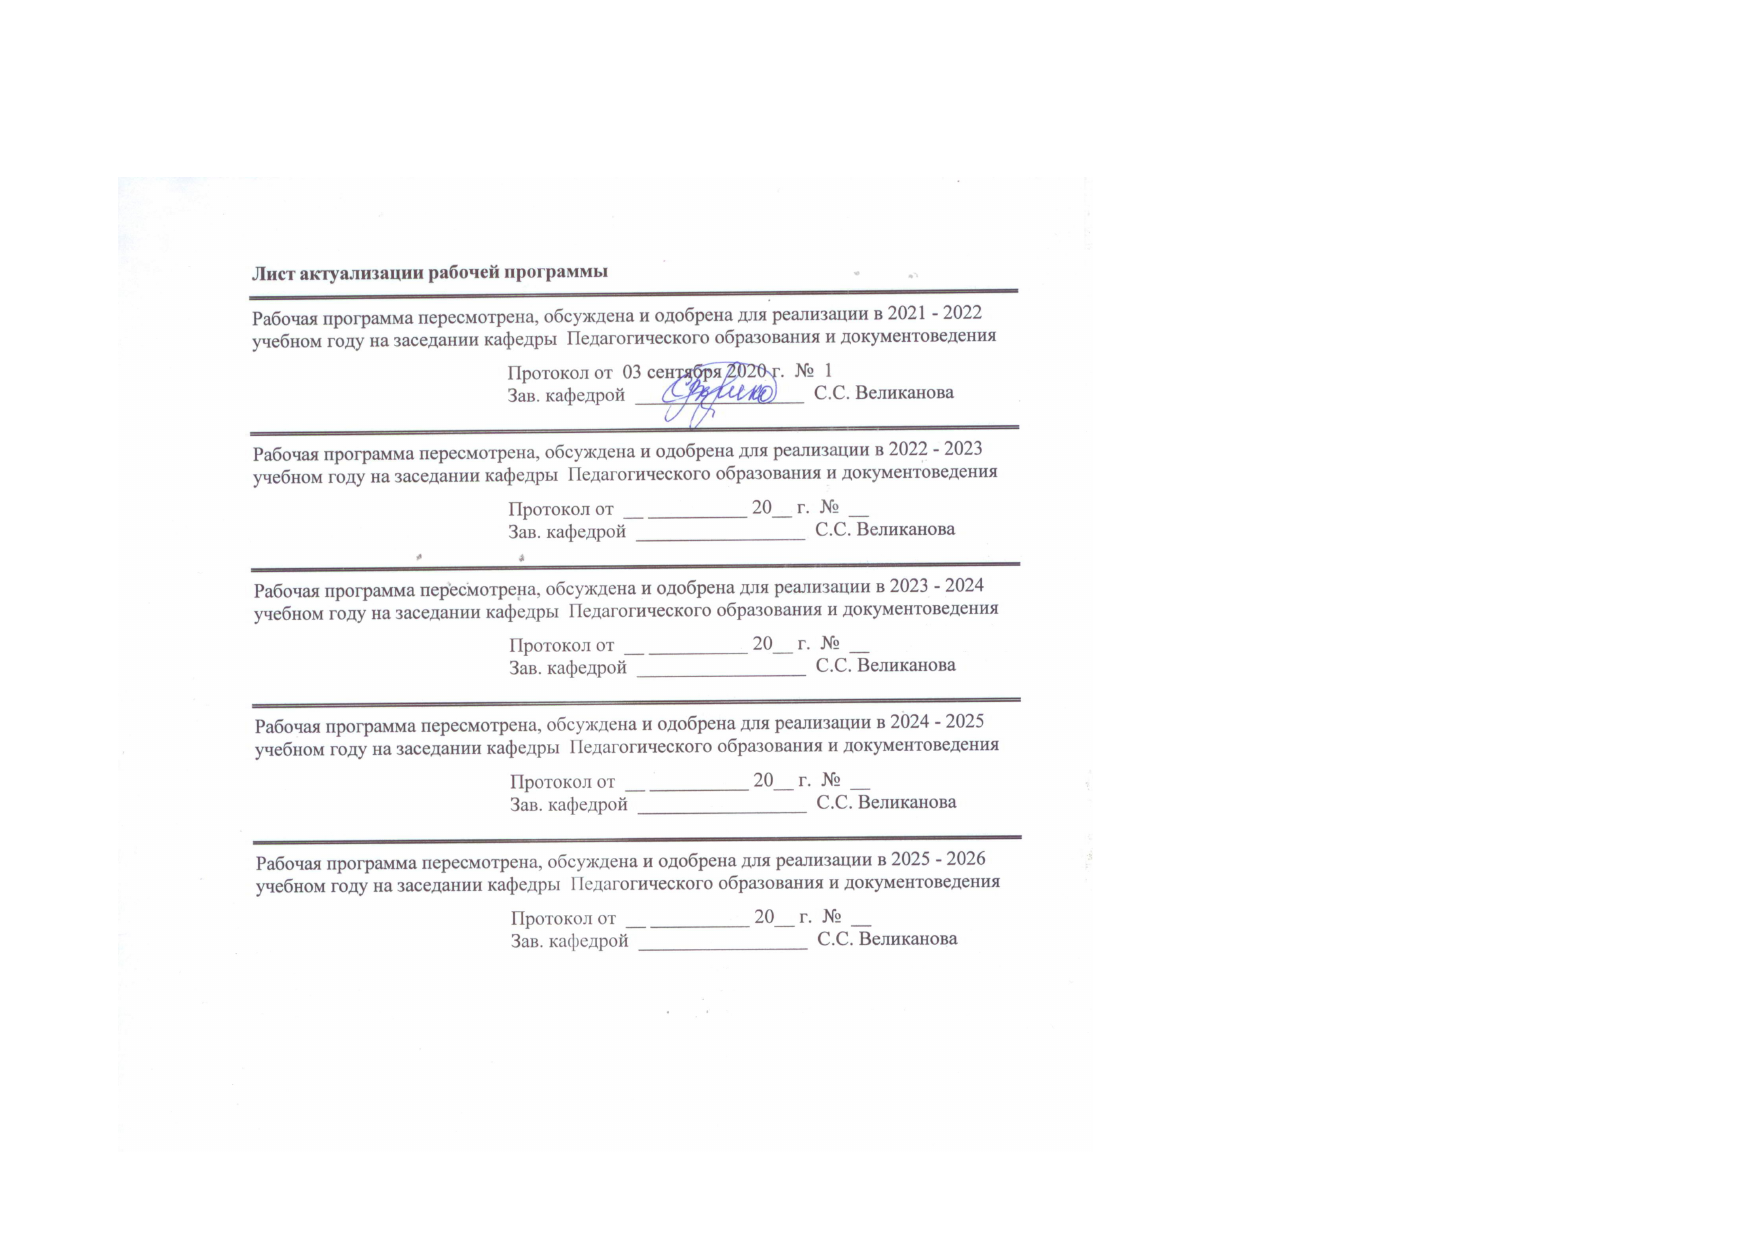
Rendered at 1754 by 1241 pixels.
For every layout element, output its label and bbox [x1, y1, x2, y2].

picture [118, 177, 1093, 1152]
